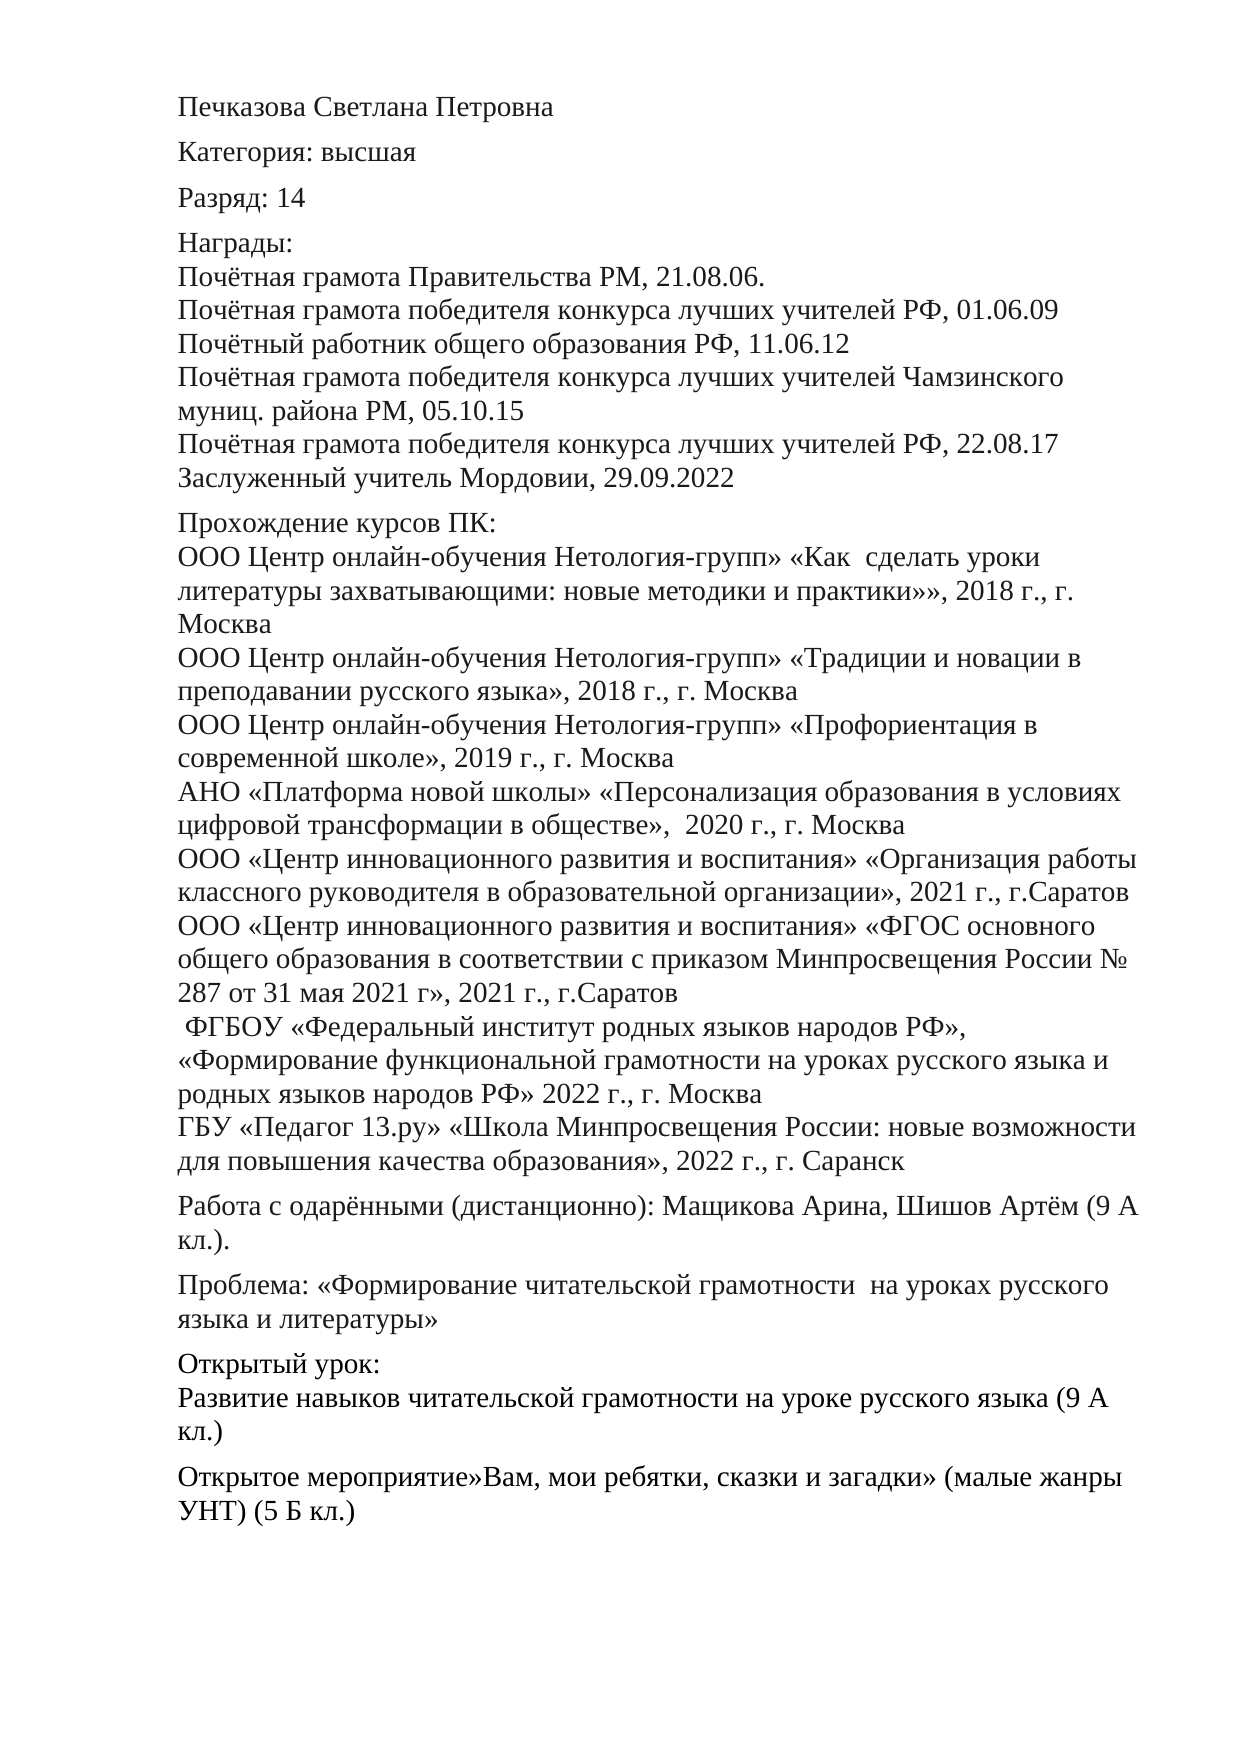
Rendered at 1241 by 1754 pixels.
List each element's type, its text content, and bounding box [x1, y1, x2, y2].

text Почётная грамота Правительства РМ, 21.08.06. [177, 259, 1152, 292]
text ООО «Центр инновационного развития и воспитания» «ФГОС основного общего образования в соответствии с приказом Минпросвещения России № 287 от 31 мая 2021 г», 2021 г., г.Саратов [177, 908, 1152, 1009]
text Развитие навыков читательской грамотности на уроке русского языка (9 А кл.) [177, 1380, 1152, 1447]
text Печказова Светлана Петровна [177, 89, 1152, 122]
text Почётная грамота победителя конкурса лучших учителей РФ, 22.08.17 [177, 426, 1152, 460]
text Почётная грамота победителя конкурса лучших учителей Чамзинского муниц. района РМ, 05.10.15 [177, 359, 1152, 426]
text ООО Центр онлайн-обучения Нетология-групп» «Как сделать уроки литературы захватывающими: новые методики и практики»», 2018 г., г. Москва [177, 539, 1152, 640]
text Почётный работник общего образования РФ, 11.06.12 [177, 326, 1152, 359]
text Категория: высшая [177, 134, 1152, 168]
text ФГБОУ «Федеральный институт родных языков народов РФ», «Формирование функциональной грамотности на уроках русского языка и родных языков народов РФ» 2022 г., г. Москва [177, 1009, 1152, 1109]
text Почётная грамота победителя конкурса лучших учителей РФ, 01.06.09 [177, 292, 1152, 326]
text Открытое мероприятие»Вам, мои ребятки, сказки и загадки» (малые жанры УНТ) (5 Б кл.) [177, 1459, 1152, 1526]
text ООО Центр онлайн-обучения Нетология-групп» «Традиции и новации в преподавании русского языка», 2018 г., г. Москва [177, 640, 1152, 707]
text Проблема: «Формирование читательской грамотности на уроках русского языка и литературы» [177, 1267, 1152, 1334]
text АНО «Платформа новой школы» «Персонализация образования в условиях цифровой трансформации в обществе», 2020 г., г. Москва [177, 774, 1152, 841]
text Заслуженный учитель Мордовии, 29.09.2022 [177, 460, 1152, 493]
text ООО «Центр инновационного развития и воспитания» «Организация работы классного руководителя в образовательной организации», 2021 г., г.Саратов [177, 841, 1152, 908]
text Работа с одарёнными (дистанционно): Мащикова Арина, Шишов Артём (9 А кл.). [177, 1188, 1152, 1255]
text Прохождение курсов ПК: [177, 506, 1152, 539]
text ГБУ «Педагог 13.ру» «Школа Минпросвещения России: новые возможности для повышения качества образования», 2022 г., г. Саранск [177, 1109, 1152, 1176]
text Открытый урок: [177, 1346, 1152, 1380]
text Разряд: 14 [177, 180, 1152, 213]
text ООО Центр онлайн-обучения Нетология-групп» «Профориентация в современной школе», 2019 г., г. Москва [177, 707, 1152, 774]
text Награды: [177, 225, 1152, 259]
